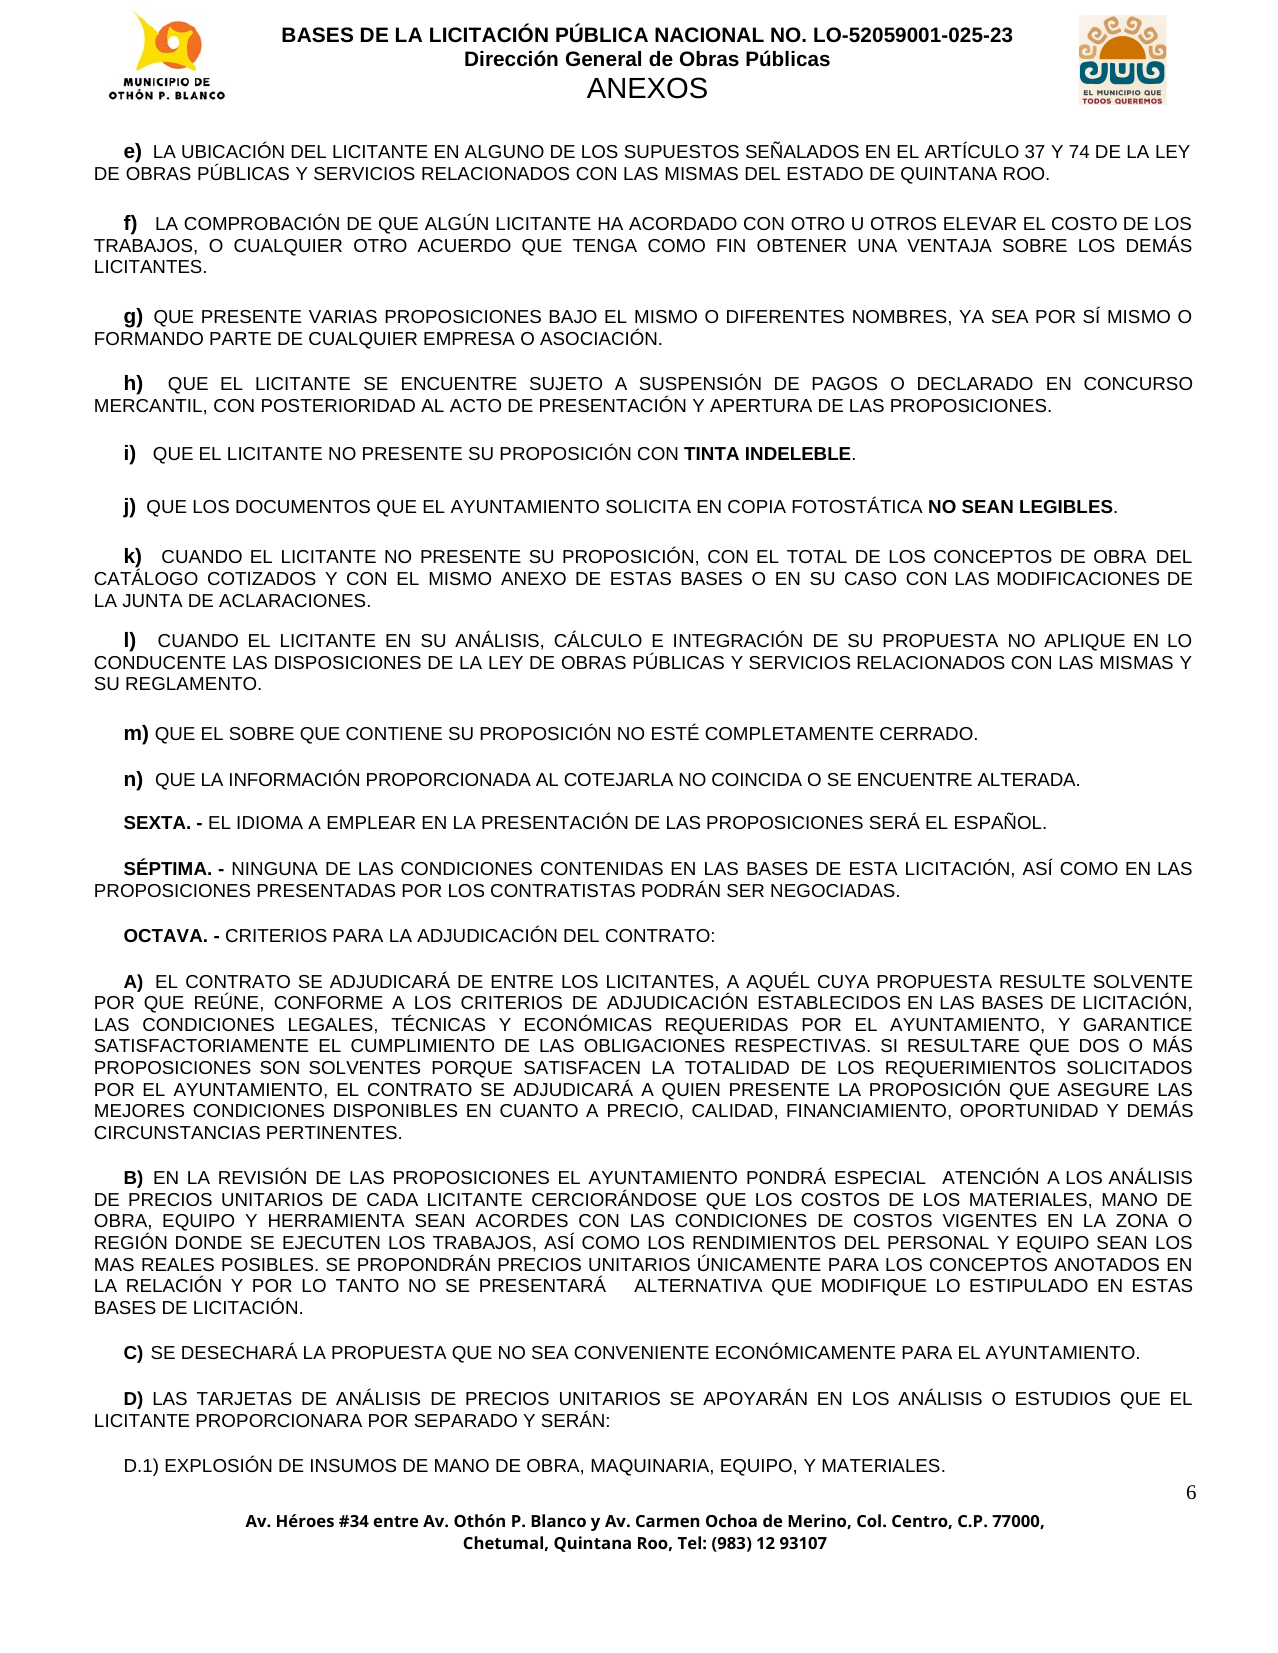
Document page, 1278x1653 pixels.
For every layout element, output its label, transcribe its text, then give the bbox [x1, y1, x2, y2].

text f) LA COMPROBACIÓN DE QUE ALGÚN LICITANTE HA ACORDADO CON OTRO U OTROS ELEVAR EL COSTO DE LOS TRABAJOS, O CUALQUIER OTRO ACUERDO QUE TENGA COMO FIN OBTENER UNA VENTAJA SOBRE LOS DEMÁS LICITANTES. [94, 211, 1193, 278]
picture [104, 0, 237, 114]
text SEXTA. - EL IDIOMA A EMPLEAR EN LA PRESENTACIÓN DE LAS PROPOSICIONES SERÁ EL ESPAÑOL. [94, 812, 1193, 834]
text D.1) EXPLOSIÓN DE INSUMOS DE MANO DE OBRA, MAQUINARIA, EQUIPO, Y MATERIALES. [94, 1455, 1193, 1477]
picture [1078, 15, 1167, 105]
text OCTAVA. - CRITERIOS PARA LA ADJUDICACIÓN DEL CONTRATO: [94, 925, 1193, 947]
text l) CUANDO EL LICITANTE EN SU ANÁLISIS, CÁLCULO E INTEGRACIÓN DE SU PROPUESTA NO APLIQUE EN LO CONDUCENTE LAS DISPOSICIONES DE LA LEY DE OBRAS PÚBLICAS Y SERVICIOS RELACIONADOS CON LAS MISMAS Y SU REGLAMENTO. [94, 628, 1193, 695]
text D) LAS TARJETAS DE ANÁLISIS DE PRECIOS UNITARIOS SE APOYARÁN EN LOS ANÁLISIS O ESTUDIOS QUE EL LICITANTE PROPORCIONARA POR SEPARADO Y SERÁN: [94, 1388, 1193, 1431]
text j) QUE LOS DOCUMENTOS QUE EL AYUNTAMIENTO SOLICITA EN COPIA FOTOSTÁTICA NO SEAN LEGIBLES. [94, 493, 1193, 517]
text i) QUE EL LICITANTE NO PRESENTE SU PROPOSICIÓN CON TINTA INDELEBLE. [94, 441, 1193, 465]
text C) SE DESECHARÁ LA PROPUESTA QUE NO SEA CONVENIENTE ECONÓMICAMENTE PARA EL AYUNTAMIENTO. [94, 1342, 1193, 1364]
text k) CUANDO EL LICITANTE NO PRESENTE SU PROPOSICIÓN, CON EL TOTAL DE LOS CONCEPTOS DE OBRA DEL CATÁLOGO COTIZADOS Y CON EL MISMO ANEXO DE ESTAS BASES O EN SU CASO CON LAS MODIFICACIONES DE LA JUNTA DE ACLARACIONES. [94, 544, 1193, 611]
text B) EN LA REVISIÓN DE LAS PROPOSICIONES EL AYUNTAMIENTO PONDRÁ ESPECIAL ATENCIÓN A LOS ANÁLISIS DE PRECIOS UNITARIOS DE CADA LICITANTE CERCIORÁNDOSE QUE LOS COSTOS DE LOS MATERIALES, MANO DE OBRA, EQUIPO Y HERRAMIENTA SEAN ACORDES CON LAS CONDICIONES DE COSTOS VIGENTES EN LA ZONA O REGIÓN DONDE SE EJECUTEN LOS TRABAJOS, ASÍ COMO LOS RENDIMIENTOS DEL PERSONAL Y EQUIPO SEAN LOS MAS REALES POSIBLES. SE PROPONDRÁN PRECIOS UNITARIOS ÚNICAMENTE PARA LOS CONCEPTOS ANOTADOS EN LA RELACIÓN Y POR LO TANTO NO SE PRESENTARÁ ALTERNATIVA QUE MODIFIQUE LO ESTIPULADO EN ESTAS BASES DE LICITACIÓN. [94, 1167, 1193, 1318]
text e) LA UBICACIÓN DEL LICITANTE EN ALGUNO DE LOS SUPUESTOS SEÑALADOS EN EL ARTÍCULO 37 Y 74 DE LA LEY DE OBRAS PÚBLICAS Y SERVICIOS RELACIONADOS CON LAS MISMAS DEL ESTADO DE QUINTANA ROO. [94, 139, 1193, 184]
text A) EL CONTRATO SE ADJUDICARÁ DE ENTRE LOS LICITANTES, A AQUÉL CUYA PROPUESTA RESULTE SOLVENTE POR QUE REÚNE, CONFORME A LOS CRITERIOS DE ADJUDICACIÓN ESTABLECIDOS EN LAS BASES DE LICITACIÓN, LAS CONDICIONES LEGALES, TÉCNICAS Y ECONÓMICAS REQUERIDAS POR EL AYUNTAMIENTO, Y GARANTICE SATISFACTORIAMENTE EL CUMPLIMIENTO DE LAS OBLIGACIONES RESPECTIVAS. SI RESULTARE QUE DOS O MÁS PROPOSICIONES SON SOLVENTES PORQUE SATISFACEN LA TOTALIDAD DE LOS REQUERIMIENTOS SOLICITADOS POR EL AYUNTAMIENTO, EL CONTRATO SE ADJUDICARÁ A QUIEN PRESENTE LA PROPOSICIÓN QUE ASEGURE LAS MEJORES CONDICIONES DISPONIBLES EN CUANTO A PRECIO, CALIDAD, FINANCIAMIENTO, OPORTUNIDAD Y DEMÁS CIRCUNSTANCIAS PERTINENTES. [94, 971, 1193, 1143]
text SÉPTIMA. - NINGUNA DE LAS CONDICIONES CONTENIDAS EN LAS BASES DE ESTA LICITACIÓN, ASÍ COMO EN LAS PROPOSICIONES PRESENTADAS POR LOS CONTRATISTAS PODRÁN SER NEGOCIADAS. [94, 858, 1193, 901]
text g) QUE PRESENTE VARIAS PROPOSICIONES BAJO EL MISMO O DIFERENTES NOMBRES, YA SEA POR SÍ MISMO O FORMANDO PARTE DE CUALQUIER EMPRESA O ASOCIACIÓN. [94, 304, 1193, 350]
text h) QUE EL LICITANTE SE ENCUENTRE SUJETO A SUSPENSIÓN DE PAGOS O DECLARADO EN CONCURSO MERCANTIL, CON POSTERIORIDAD AL ACTO DE PRESENTACIÓN Y APERTURA DE LAS PROPOSICIONES. [94, 371, 1193, 417]
text n) QUE LA INFORMACIÓN PROPORCIONADA AL COTEJARLA NO COINCIDA O SE ENCUENTRE ALTERADA. [94, 767, 1193, 791]
text m) QUE EL SOBRE QUE CONTIENE SU PROPOSICIÓN NO ESTÉ COMPLETAMENTE CERRADO. [94, 721, 1193, 745]
